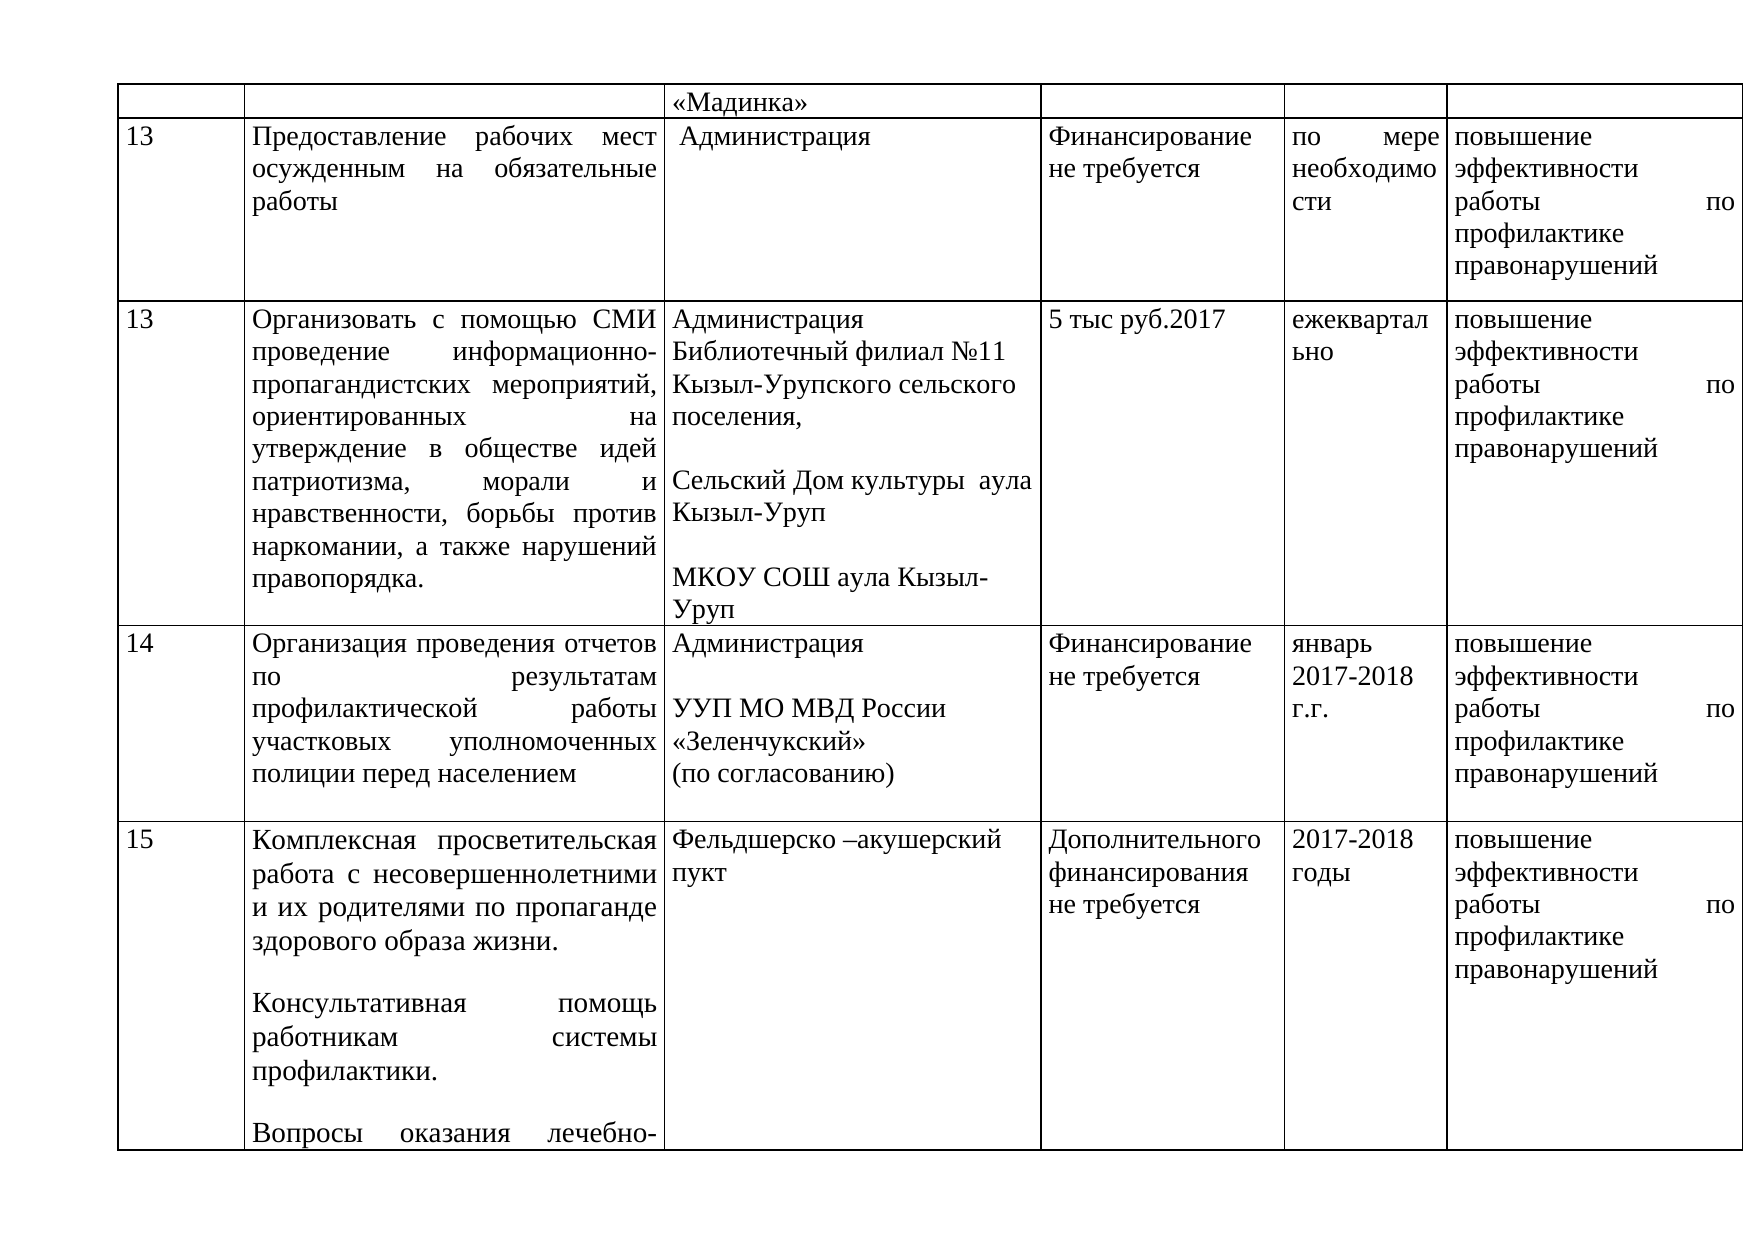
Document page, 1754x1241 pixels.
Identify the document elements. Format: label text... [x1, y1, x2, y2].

table_cell Администрация [665, 119, 1040, 300]
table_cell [245, 822, 664, 1149]
table_cell Предоставление рабочих мест осужденным на обязательные работы [245, 119, 664, 300]
table_cell Администрация УУП МО МВД России «Зеленчукский» (по согласованию) [665, 626, 1040, 821]
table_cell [1042, 85, 1284, 117]
table_cell Финансирование не требуется [1042, 626, 1284, 821]
table_cell Организация проведения отчетов по результатам профилактической работы участковых уполномоченных полиции перед населением [245, 626, 664, 821]
table_cell Администрация Библиотечный филиал №11 Кызыл-Урупского сельского поселения, Сельский Дом культуры аула Кызыл-Уруп МКОУ СОШ аула Кызыл-Уруп [665, 302, 1040, 625]
table_cell [1285, 85, 1446, 117]
table_cell 15 [119, 822, 244, 1149]
table_cell повышение эффективности работы по профилактике правонарушений [1448, 302, 1742, 625]
table_cell повышение эффективности работы по профилактике правонарушений [1448, 626, 1742, 821]
table_cell Финансирование не требуется [1042, 119, 1284, 300]
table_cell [1448, 822, 1742, 1149]
table_cell январь 2017-2018 г.г. [1285, 626, 1446, 821]
table_cell 5 тыс руб.2017 [1042, 302, 1284, 625]
table_cell Организовать с помощью СМИ проведение информационно-пропагандистских мероприятий, ориентированных на утверждение в обществе идей патриотизма, морали и нравственности, борьбы против наркомании, а также нарушений правопорядка. [245, 302, 664, 625]
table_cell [1042, 822, 1284, 1149]
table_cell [245, 85, 664, 117]
table_cell ежеквартально [1285, 302, 1446, 625]
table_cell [665, 822, 1040, 1149]
table_cell по мере необходимости [1285, 119, 1446, 300]
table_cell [665, 85, 1040, 117]
table_cell 2017-2018 годы [1285, 822, 1446, 1149]
table_cell 12 [119, 85, 244, 117]
table_cell 13 [119, 119, 244, 300]
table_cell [1448, 85, 1742, 117]
table_cell 13 [119, 302, 244, 625]
table_cell повышение эффективности работы по профилактике правонарушений [1448, 119, 1742, 300]
table_cell 14 [119, 626, 244, 821]
